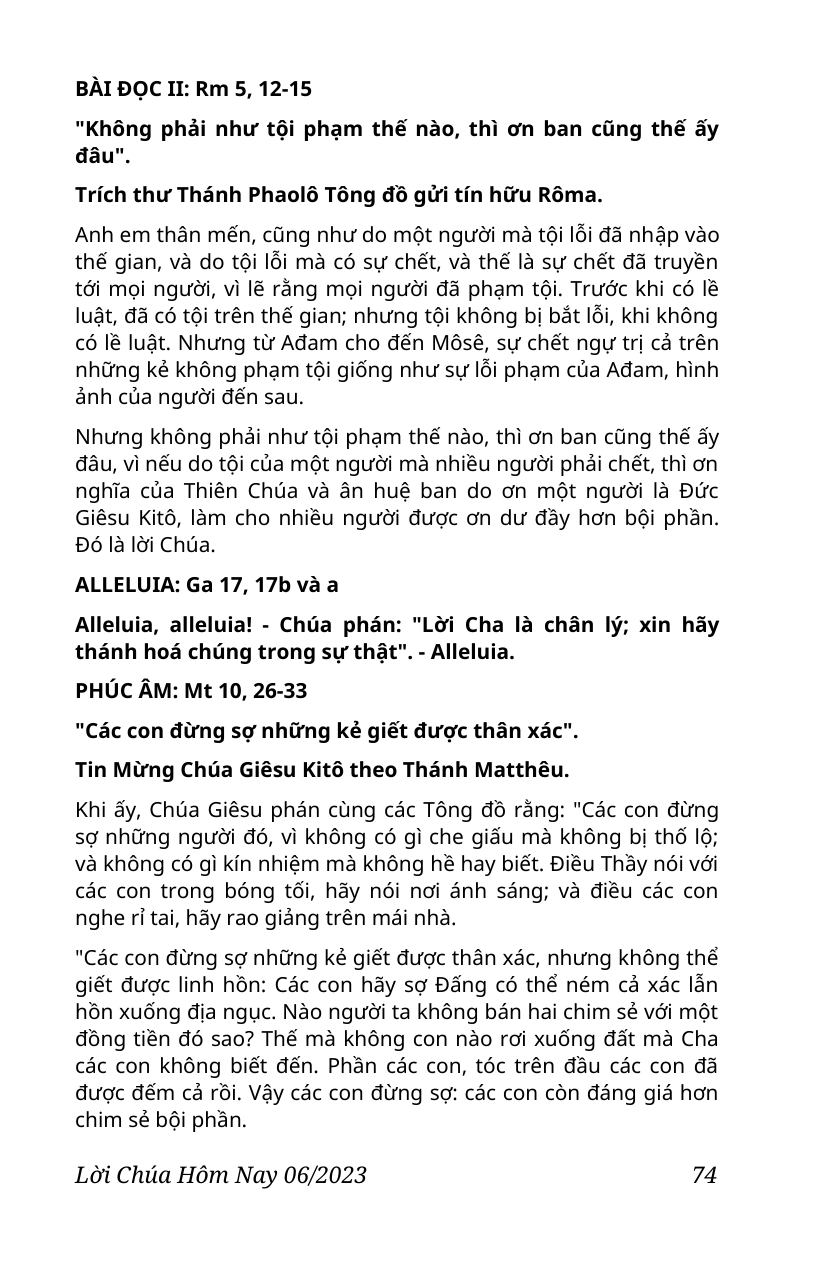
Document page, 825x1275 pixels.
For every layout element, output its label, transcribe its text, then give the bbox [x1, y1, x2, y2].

text Nhưng không phải như tội phạm thế nào, thì ơn ban cũng thế ấy đâu, vì nếu do tội của một người mà nhiều người phải chết, thì ơn nghĩa của Thiên Chúa và ân huệ ban do ơn một người là Đức Giêsu Kitô, làm cho nhiều người được ơn dư đầy hơn bội phần. Đó là lời Chúa. [75, 423, 720, 558]
text BÀI ĐỌC II: Rm 5, 12-15 [75, 75, 720, 102]
text Khi ấy, Chúa Giêsu phán cùng các Tông đồ rằng: "Các con đừng sợ những người đó, vì không có gì che giấu mà không bị thố lộ; và không có gì kín nhiệm mà không hề hay biết. Điều Thầy nói với các con trong bóng tối, hãy nói nơi ánh sáng; và điều các con nghe rỉ tai, hãy rao giảng trên mái nhà. [75, 796, 720, 931]
text Tin Mừng Chúa Giêsu Kitô theo Thánh Matthêu. [75, 756, 720, 783]
text ALLELUIA: Ga 17, 17b và a [75, 571, 720, 598]
text Trích thư Thánh Phaolô Tông đồ gửi tín hữu Rôma. [75, 181, 720, 208]
text "Các con đừng sợ những kẻ giết được thân xác". [75, 717, 720, 744]
text "Không phải như tội phạm thế nào, thì ơn ban cũng thế ấy đâu". [75, 114, 720, 169]
text "Các con đừng sợ những kẻ giết được thân xác, nhưng không thể giết được linh hồn: Các con hãy sợ Đấng có thể ném cả xác lẫn hồn xuống địa ngục. Nào người ta không bán hai chim sẻ với một đồng tiền đó sao? Thế mà không con nào rơi xuống đất mà Cha các con không biết đến. Phần các con, tóc trên đầu các con đã được đếm cả rồi. Vậy các con đừng sợ: các con còn đáng giá hơn chim sẻ bội phần. [75, 944, 720, 1133]
text PHÚC ÂM: Mt 10, 26-33 [75, 677, 720, 704]
text Alleluia, alleluia! - Chúa phán: "Lời Cha là chân lý; xin hãy thánh hoá chúng trong sự thật". - Alleluia. [75, 610, 720, 664]
text Anh em thân mến, cũng như do một người mà tội lỗi đã nhập vào thế gian, và do tội lỗi mà có sự chết, và thế là sự chết đã truyền tới mọi người, vì lẽ rằng mọi người đã phạm tội. Trước khi có lề luật, đã có tội trên thế gian; nhưng tội không bị bắt lỗi, khi không có lề luật. Nhưng từ Ađam cho đến Môsê, sự chết ngự trị cả trên những kẻ không phạm tội giống như sự lỗi phạm của Ađam, hình ảnh của người đến sau. [75, 221, 720, 410]
